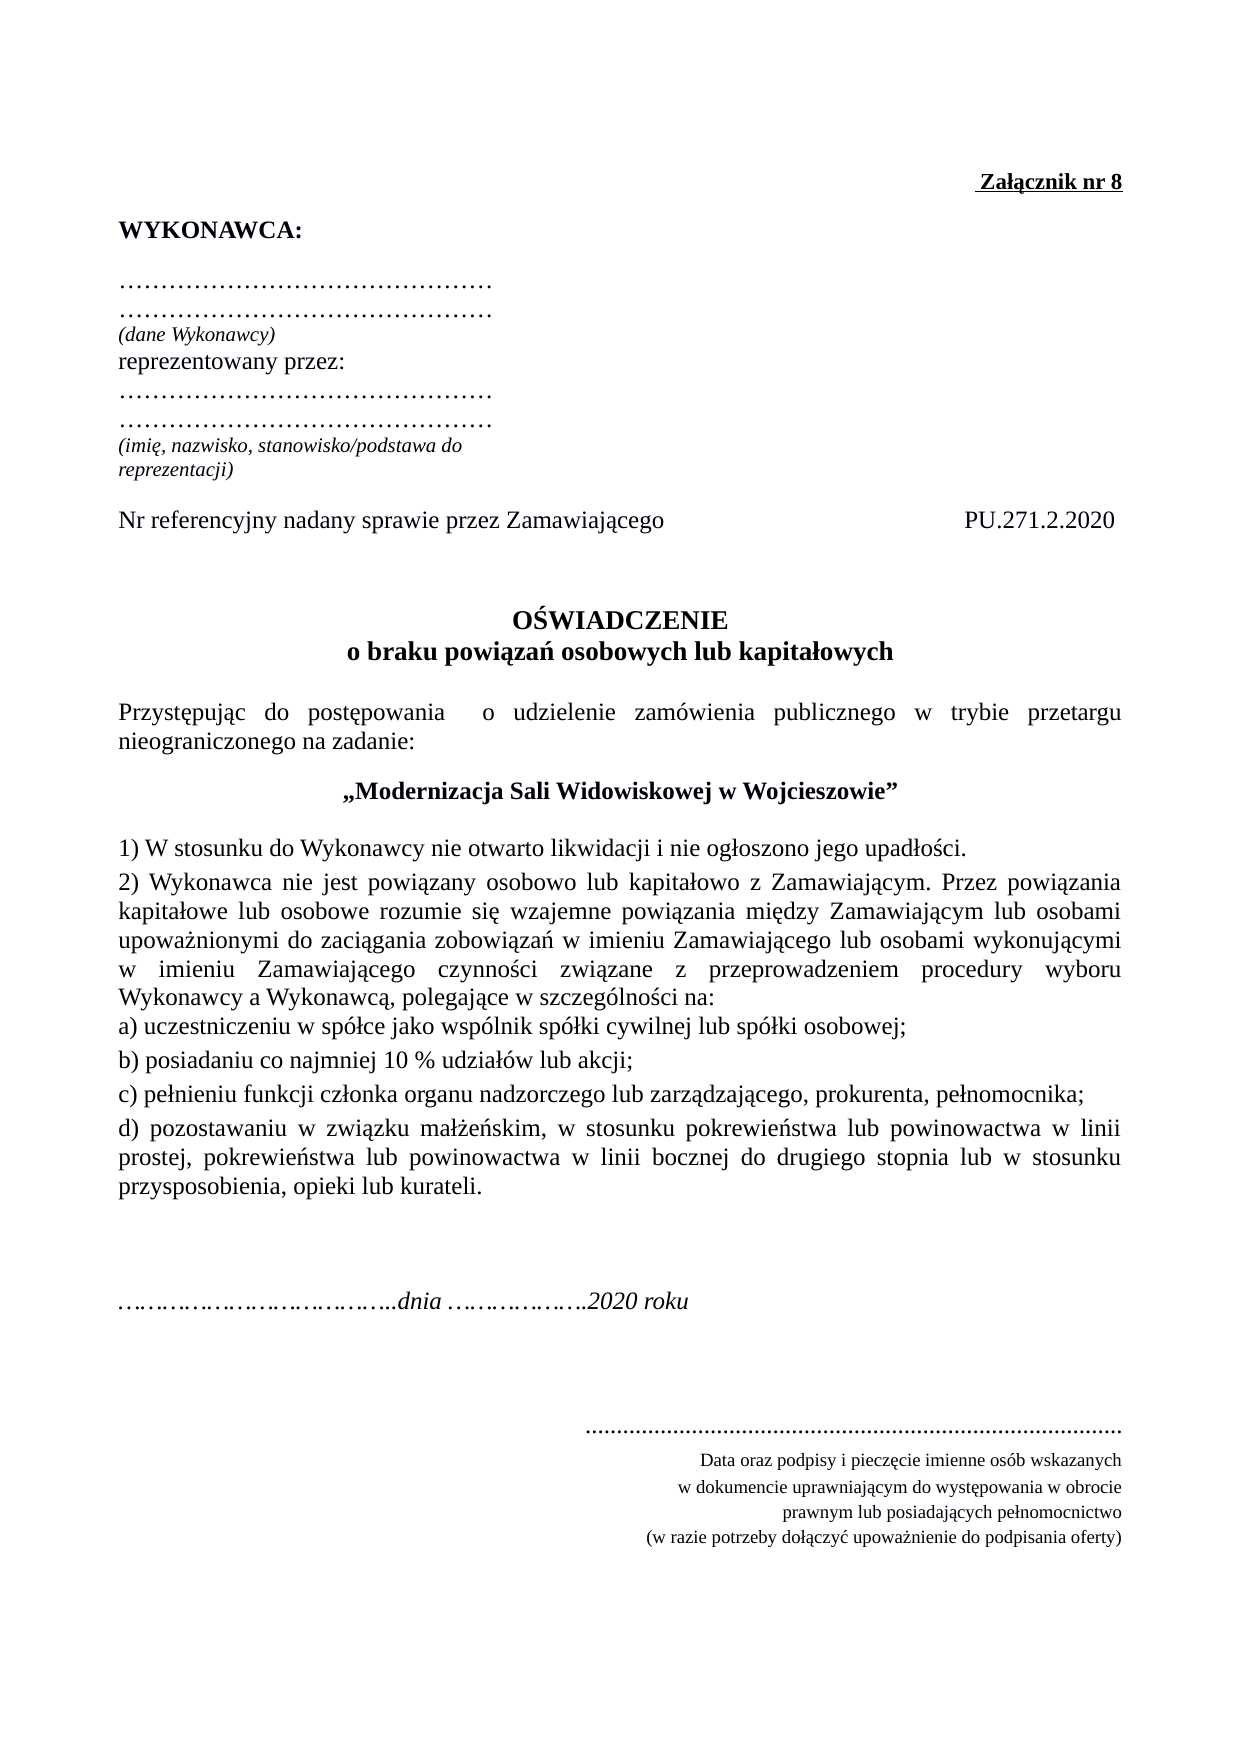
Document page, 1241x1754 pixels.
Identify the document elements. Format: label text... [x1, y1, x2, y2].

text b) posiadaniu co najmniej 10 % udziałów lub akcji; [118, 1045, 1122, 1074]
text WYKONAWCA: [118, 215, 1122, 244]
text c) pełnieniu funkcji członka organu nadzorczego lub zarządzającego, prokurenta, pełnomocnika; [118, 1079, 1122, 1108]
text 2) Wykonawca nie jest powiązany osobowo lub kapitałowo z Zamawiającym. Przez powiązania kapitałowe lub osobowe rozumie się wzajemne powiązania między Zamawiającym lub osobami upoważnionymi do zaciągania zobowiązań w imieniu Zamawiającego lub osobami wykonującymi w imieniu Zamawiającego czynności związane z przeprowadzeniem procedury wyboru Wykonawcy a Wykonawcą, polegające w szczególności na: [118, 867, 1122, 1011]
text ………………………………..dnia ……………….2020 roku [118, 1286, 1122, 1315]
list „Modernizacja Sali Widowiskowej w Wojcieszowie” [118, 776, 1122, 804]
text ……………………………………… [118, 375, 1122, 404]
text ...................................................................................... Data oraz podpisy i pieczęcie imienne osób wskazanych [487, 1410, 1122, 1472]
text w dokumencie uprawniającym do występowania w obrocie [487, 1476, 1122, 1498]
text d) pozostawaniu w związku małżeńskim, w stosunku pokrewieństwa lub powinowactwa w linii prostej, pokrewieństwa lub powinowactwa w linii bocznej do drugiego stopnia lub w stosunku przysposobienia, opieki lub kurateli. [118, 1113, 1122, 1199]
text ……………………………………… [118, 265, 1122, 294]
text ……………………………………… [118, 404, 1122, 433]
text (dane Wykonawcy) [118, 322, 1122, 346]
text (w razie potrzeby dołączyć upoważnienie do podpisania oferty) [118, 1526, 1122, 1548]
text prawnym lub posiadających pełnomocnictwo [487, 1501, 1122, 1523]
text 1) W stosunku do Wykonawcy nie otwarto likwidacji i nie ogłoszono jego upadłości. [118, 833, 1122, 862]
text Załącznik nr 8 [118, 168, 1122, 194]
text Nr referencyjny nadany sprawie przez Zamawiającego PU.271.2.2020 [118, 505, 1122, 534]
text reprezentacji) [118, 457, 1122, 481]
text (imię, nazwisko, stanowisko/podstawa do [118, 433, 1122, 457]
text o braku powiązań osobowych lub kapitałowych [118, 635, 1122, 666]
text OŚWIADCZENIE [118, 604, 1122, 635]
text reprezentowany przez: [118, 346, 1122, 375]
text Przystępując do postępowania o udzielenie zamówienia publicznego w trybie przetargu nieograniczonego na zadanie: [118, 697, 1122, 755]
text ……………………………………… [118, 294, 1122, 322]
text a) uczestniczeniu w spółce jako wspólnik spółki cywilnej lub spółki osobowej; [118, 1011, 1122, 1040]
